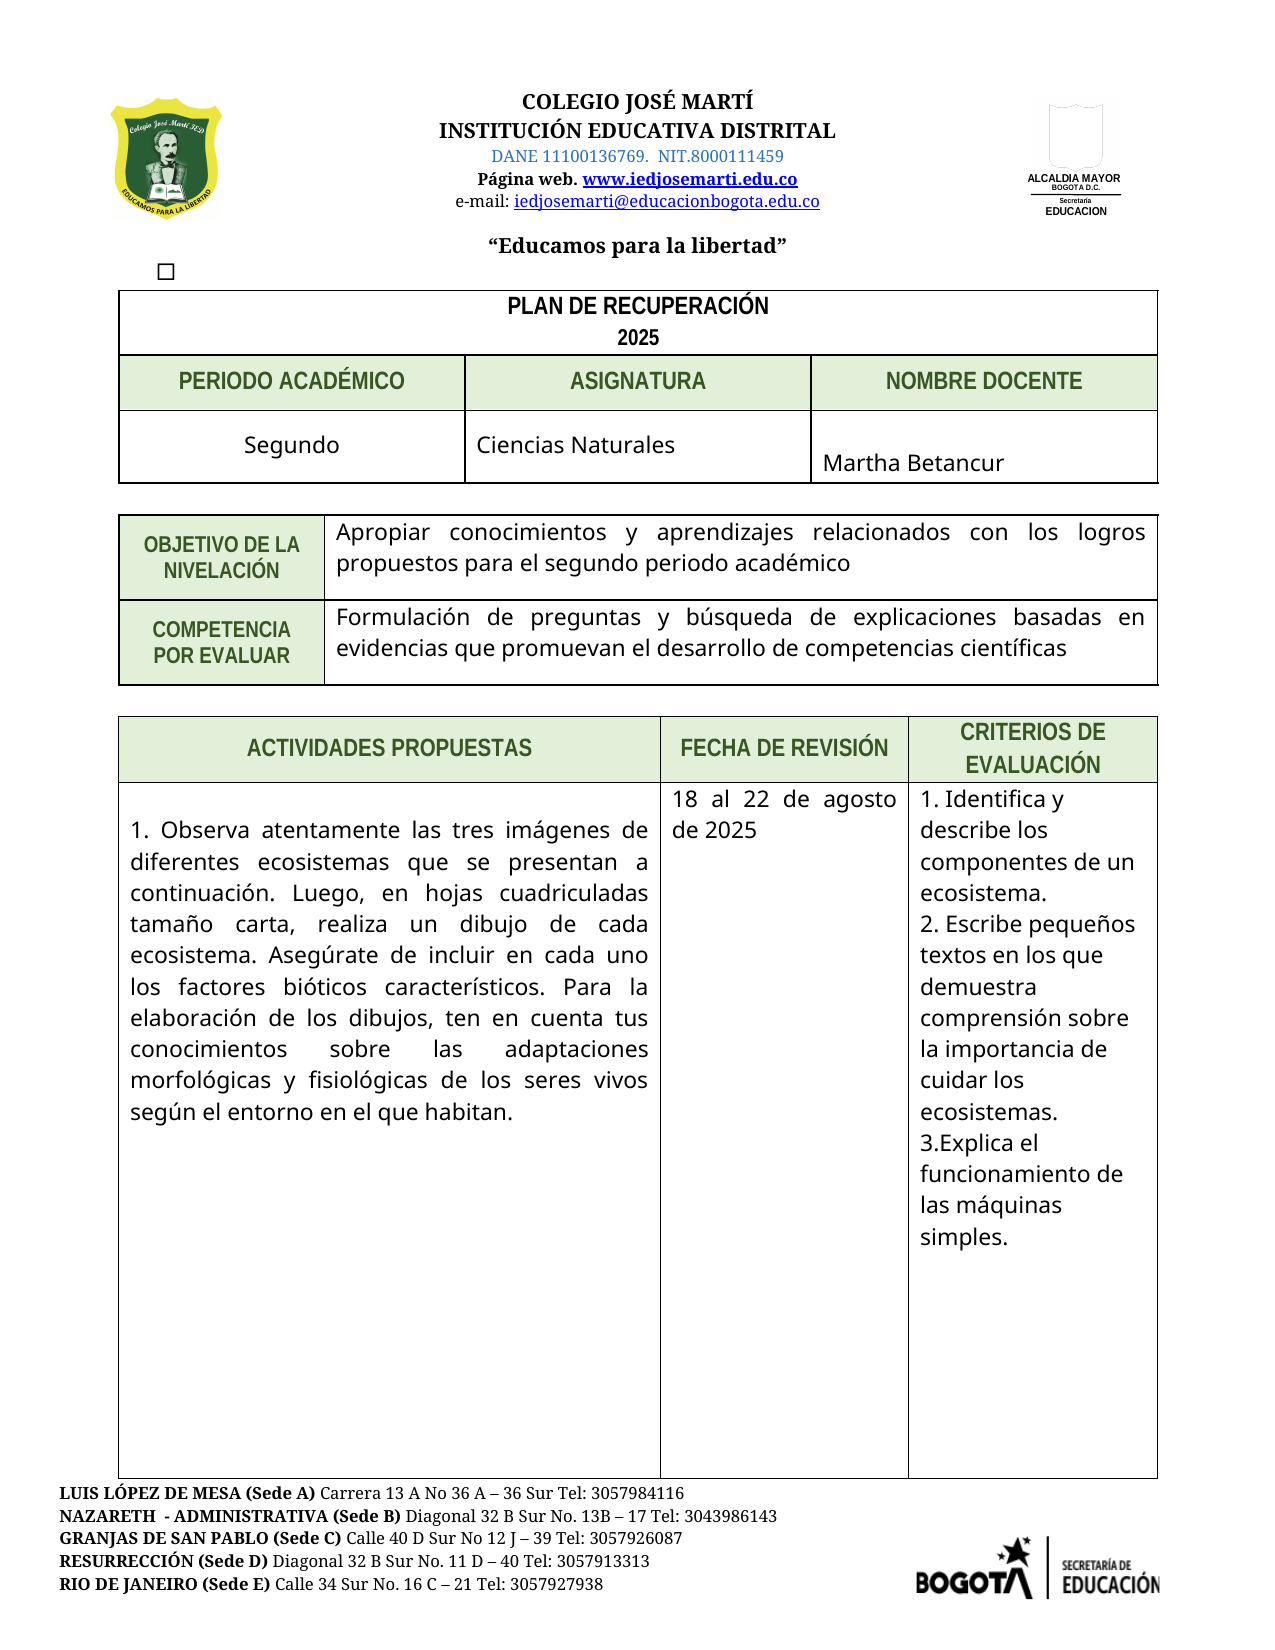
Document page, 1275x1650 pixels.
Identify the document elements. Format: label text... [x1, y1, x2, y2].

table_header ACTIVIDADES PROPUESTAS [119, 717, 660, 782]
table_header PLAN DE RECUPERACIÓN 2025 [120, 291, 1157, 354]
table_header OBJETIVO DE LA NIVELACIÓN [120, 516, 324, 599]
table_cell NOMBRE DOCENTE [812, 356, 1157, 409]
table_cell Ciencias Naturales [466, 411, 810, 482]
table_cell COMPETENCIA POR EVALUAR [120, 601, 324, 684]
table_cell PERIODO ACADÉMICO [120, 356, 464, 409]
table_header FECHA DE REVISIÓN [661, 717, 908, 782]
picture [107, 93, 222, 221]
table_cell Formulación de preguntas y búsqueda de explicaciones basadas en evidencias que promuevan el desarrollo de competencias científicas [325, 601, 1157, 684]
table_cell 18 al 22 de agosto de 2025 [661, 783, 908, 1478]
table_header Apropiar conocimientos y aprendizajes relacionados con los logros propuestos para el segundo periodo académico [325, 516, 1157, 599]
table_cell ASIGNATURA [466, 356, 810, 409]
table_cell Segundo [120, 411, 464, 482]
table_cell Martha Betancur [812, 411, 1157, 482]
table_header CRITERIOS DE EVALUACIÓN [909, 717, 1157, 782]
